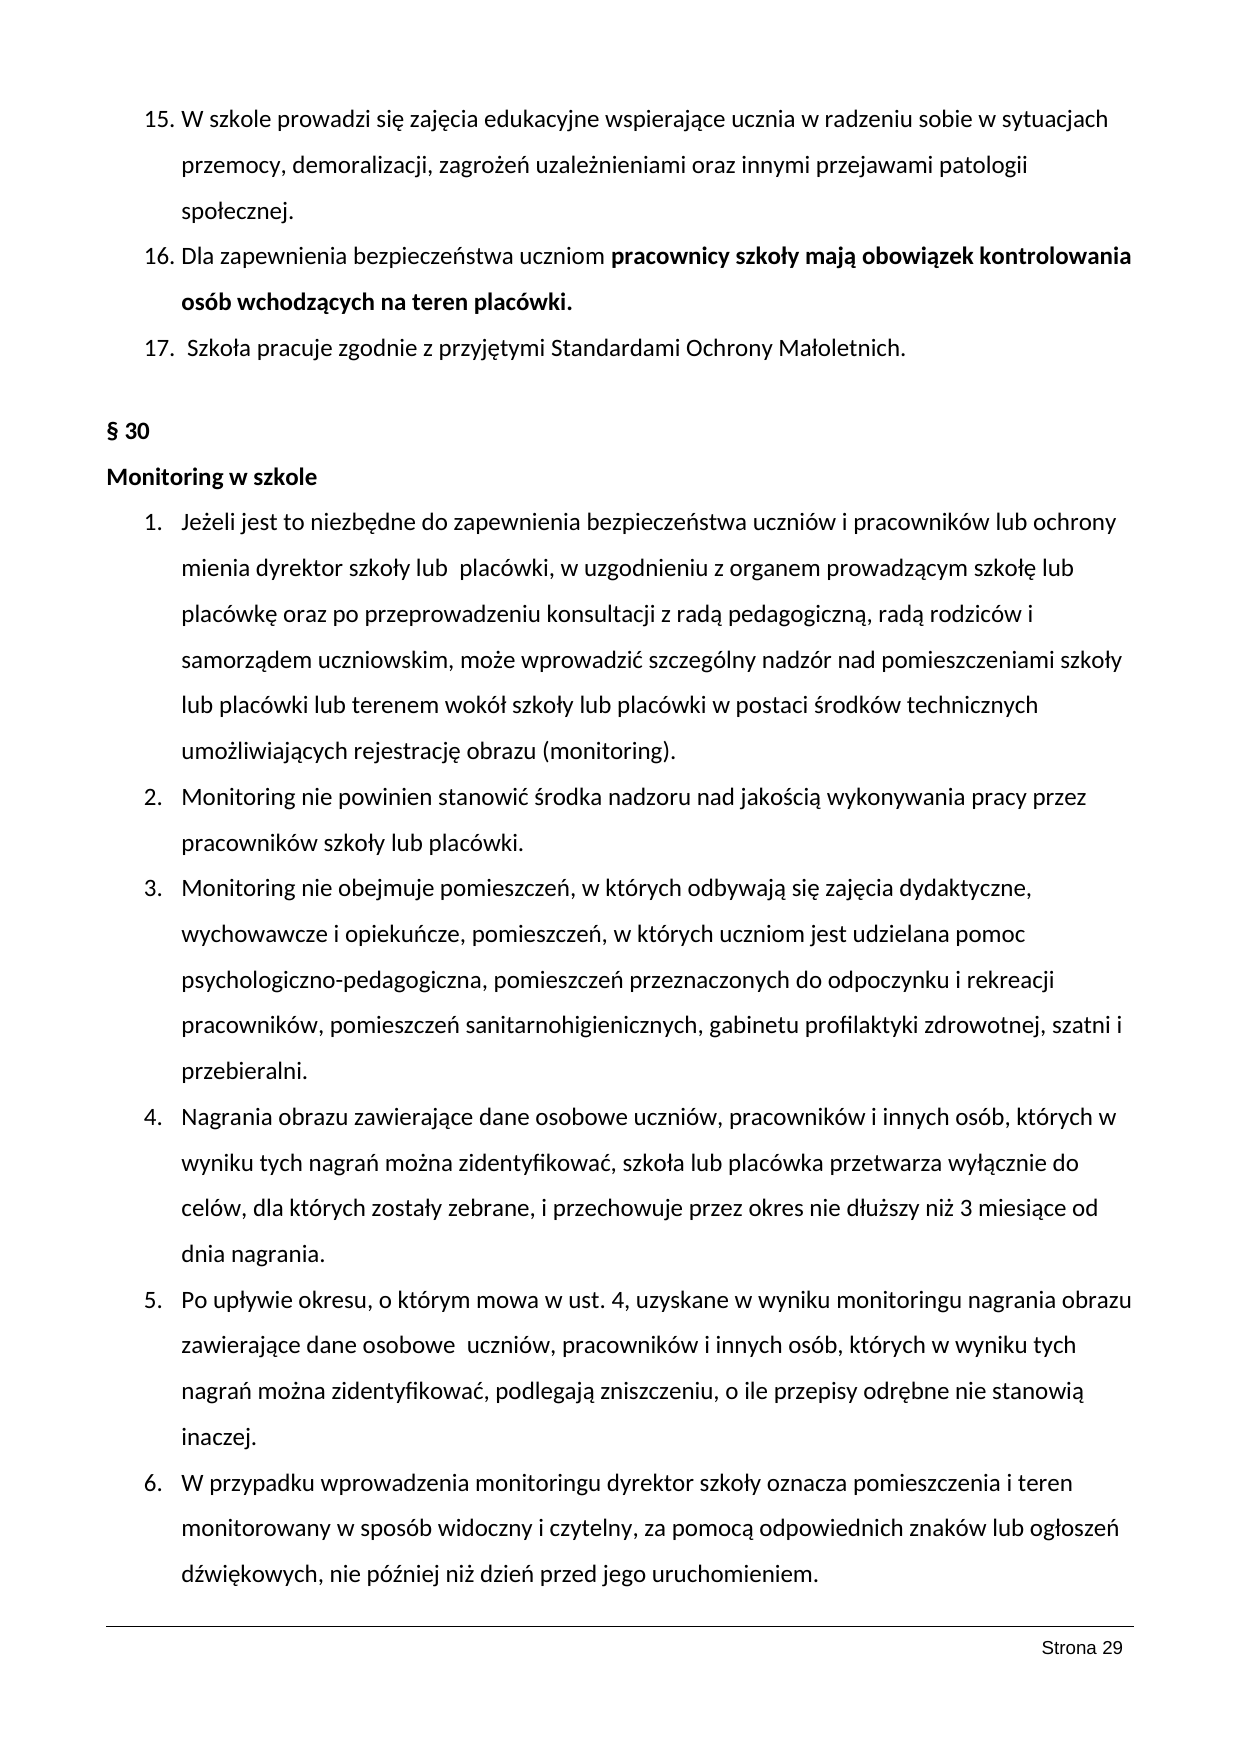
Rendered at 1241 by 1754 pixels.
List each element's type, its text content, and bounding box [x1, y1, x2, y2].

list W przypadku wprowadzenia monitoringu dyrektor szkoły oznacza pomieszczenia i teren monitorowany w sposób widoczny i czytelny, za pomocą odpowiednich znaków lub ogłoszeń dźwiękowych, nie później niż dzień przed jego uruchomieniem. [144, 1467, 1134, 1589]
text § 30 [106, 415, 1134, 446]
list Dla zapewnienia bezpieczeństwa uczniom pracownicy szkoły mają obowiązek kontrolowania osób wchodzących na teren placówki. [144, 241, 1134, 317]
list Monitoring nie obejmuje pomieszczeń, w których odbywają się zajęcia dydaktyczne, wychowawcze i opiekuńcze, pomieszczeń, w których uczniom jest udzielana pomoc psychologiczno-pedagogiczna, pomieszczeń przeznaczonych do odpoczynku i rekreacji pracowników, pomieszczeń sanitarnohigienicznych, gabinetu profilaktyki zdrowotnej, szatni i przebieralni. [144, 872, 1134, 1086]
list W szkole prowadzi się zajęcia edukacyjne wspierające ucznia w radzeniu sobie w sytuacjach przemocy, demoralizacji, zagrożeń uzależnieniami oraz innymi przejawami patologii społecznej. [144, 103, 1134, 225]
list Nagrania obrazu zawierające dane osobowe uczniów, pracowników i innych osób, których w wyniku tych nagrań można zidentyfikować, szkoła lub placówka przetwarza wyłącznie do celów, dla których zostały zebrane, i przechowuje przez okres nie dłuższy niż 3 miesiące od dnia nagrania. [144, 1101, 1134, 1269]
list Jeżeli jest to niezbędne do zapewnienia bezpieczeństwa uczniów i pracowników lub ochrony mienia dyrektor szkoły lub placówki, w uzgodnieniu z organem prowadzącym szkołę lub placówkę oraz po przeprowadzeniu konsultacji z radą pedagogiczną, radą rodziców i samorządem uczniowskim, może wprowadzić szczególny nadzór nad pomieszczeniami szkoły lub placówki lub terenem wokół szkoły lub placówki w postaci środków technicznych umożliwiających rejestrację obrazu (monitoring). [144, 507, 1134, 766]
list Po upływie okresu, o którym mowa w ust. 4, uzyskane w wyniku monitoringu nagrania obrazu zawierające dane osobowe uczniów, pracowników i innych osób, których w wyniku tych nagrań można zidentyfikować, podlegają zniszczeniu, o ile przepisy odrębne nie stanowią inaczej. [144, 1284, 1134, 1452]
list Monitoring nie powinien stanowić środka nadzoru nad jakością wykonywania pracy przez pracowników szkoły lub placówki. [144, 781, 1134, 857]
list Szkoła pracuje zgodnie z przyjętymi Standardami Ochrony Małoletnich. [144, 332, 1134, 402]
text Monitoring w szkole [106, 461, 1134, 491]
